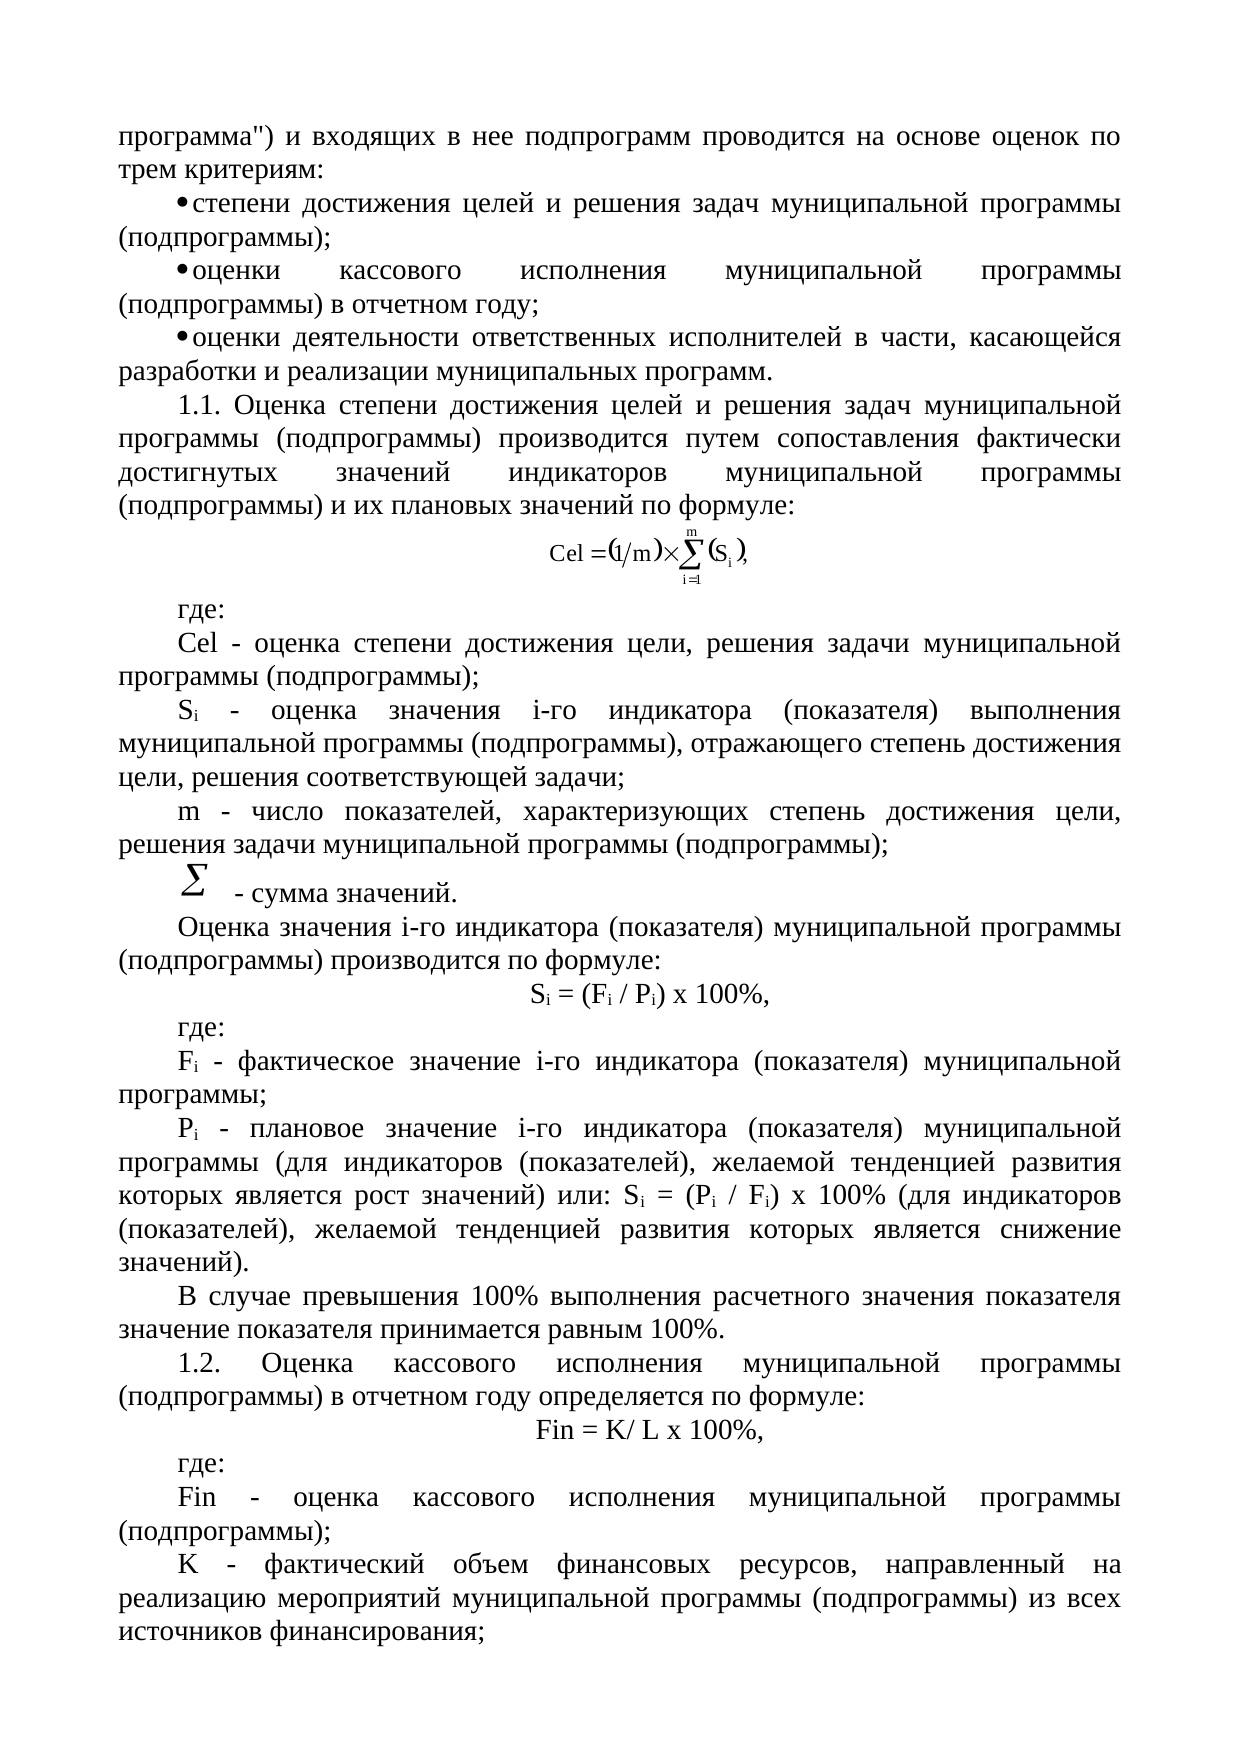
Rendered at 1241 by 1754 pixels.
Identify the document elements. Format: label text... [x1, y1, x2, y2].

text где: [118, 591, 1122, 625]
text m - число показателей, характеризующих степень достижения цели, решения задачи муниципальной программы (подпрограммы); [118, 793, 1122, 860]
text - сумма значений. [118, 860, 1122, 909]
text где: [118, 1446, 1122, 1479]
text Fin - оценка кассового исполнения муниципальной программы (подпрограммы); [118, 1479, 1122, 1546]
text Fin = K/ L x 100%, [118, 1412, 1122, 1446]
text Pi - плановое значение i-го индикатора (показателя) муниципальной программы (для индикаторов (показателей), желаемой тенденцией развития которых является рост значений) или: Si = (Pi / Fi) x 100% (для индикаторов (показателей), желаемой тенденцией развития которых является снижение значений). [118, 1110, 1122, 1278]
text где: [118, 1009, 1122, 1043]
list оценки кассового исполнения муниципальной программы (подпрограммы) в отчетном году; [118, 252, 1122, 319]
text Оценка значения i-го индикатора (показателя) муниципальной программы (подпрограммы) производится по формуле: [118, 909, 1122, 976]
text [118, 118, 1122, 185]
text 1.2. Оценка кассового исполнения муниципальной программы (подпрограммы) в отчетном году определяется по формуле: [118, 1345, 1122, 1412]
text 1.1. Оценка степени достижения целей и решения задач муниципальной программы (подпрограммы) производится путем сопоставления фактически достигнутых значений индикаторов муниципальной программы (подпрограммы) и их плановых значений по формуле: [118, 387, 1122, 521]
text Cel - оценка степени достижения цели, решения задачи муниципальной программы (подпрограммы); [118, 625, 1122, 692]
text Fi - фактическое значение i-го индикатора (показателя) муниципальной программы; [118, 1043, 1122, 1110]
text Si - оценка значения i-го индикатора (показателя) выполнения муниципальной программы (подпрограммы), отражающего степень достижения цели, решения соответствующей задачи; [118, 692, 1122, 793]
text Si = (Fi / Pi) x 100%, [118, 976, 1122, 1009]
text В случае превышения 100% выполнения расчетного значения показателя значение показателя принимается равным 100%. [118, 1278, 1122, 1345]
list оценки деятельности ответственных исполнителей в части, касающейся разработки и реализации муниципальных программ. [118, 319, 1122, 387]
list степени достижения целей и решения задач муниципальной программы (подпрограммы); [118, 185, 1122, 252]
text K - фактический объем финансовых ресурсов, направленный на реализацию мероприятий муниципальной программы (подпрограммы) из всех источников финансирования; [118, 1546, 1122, 1647]
